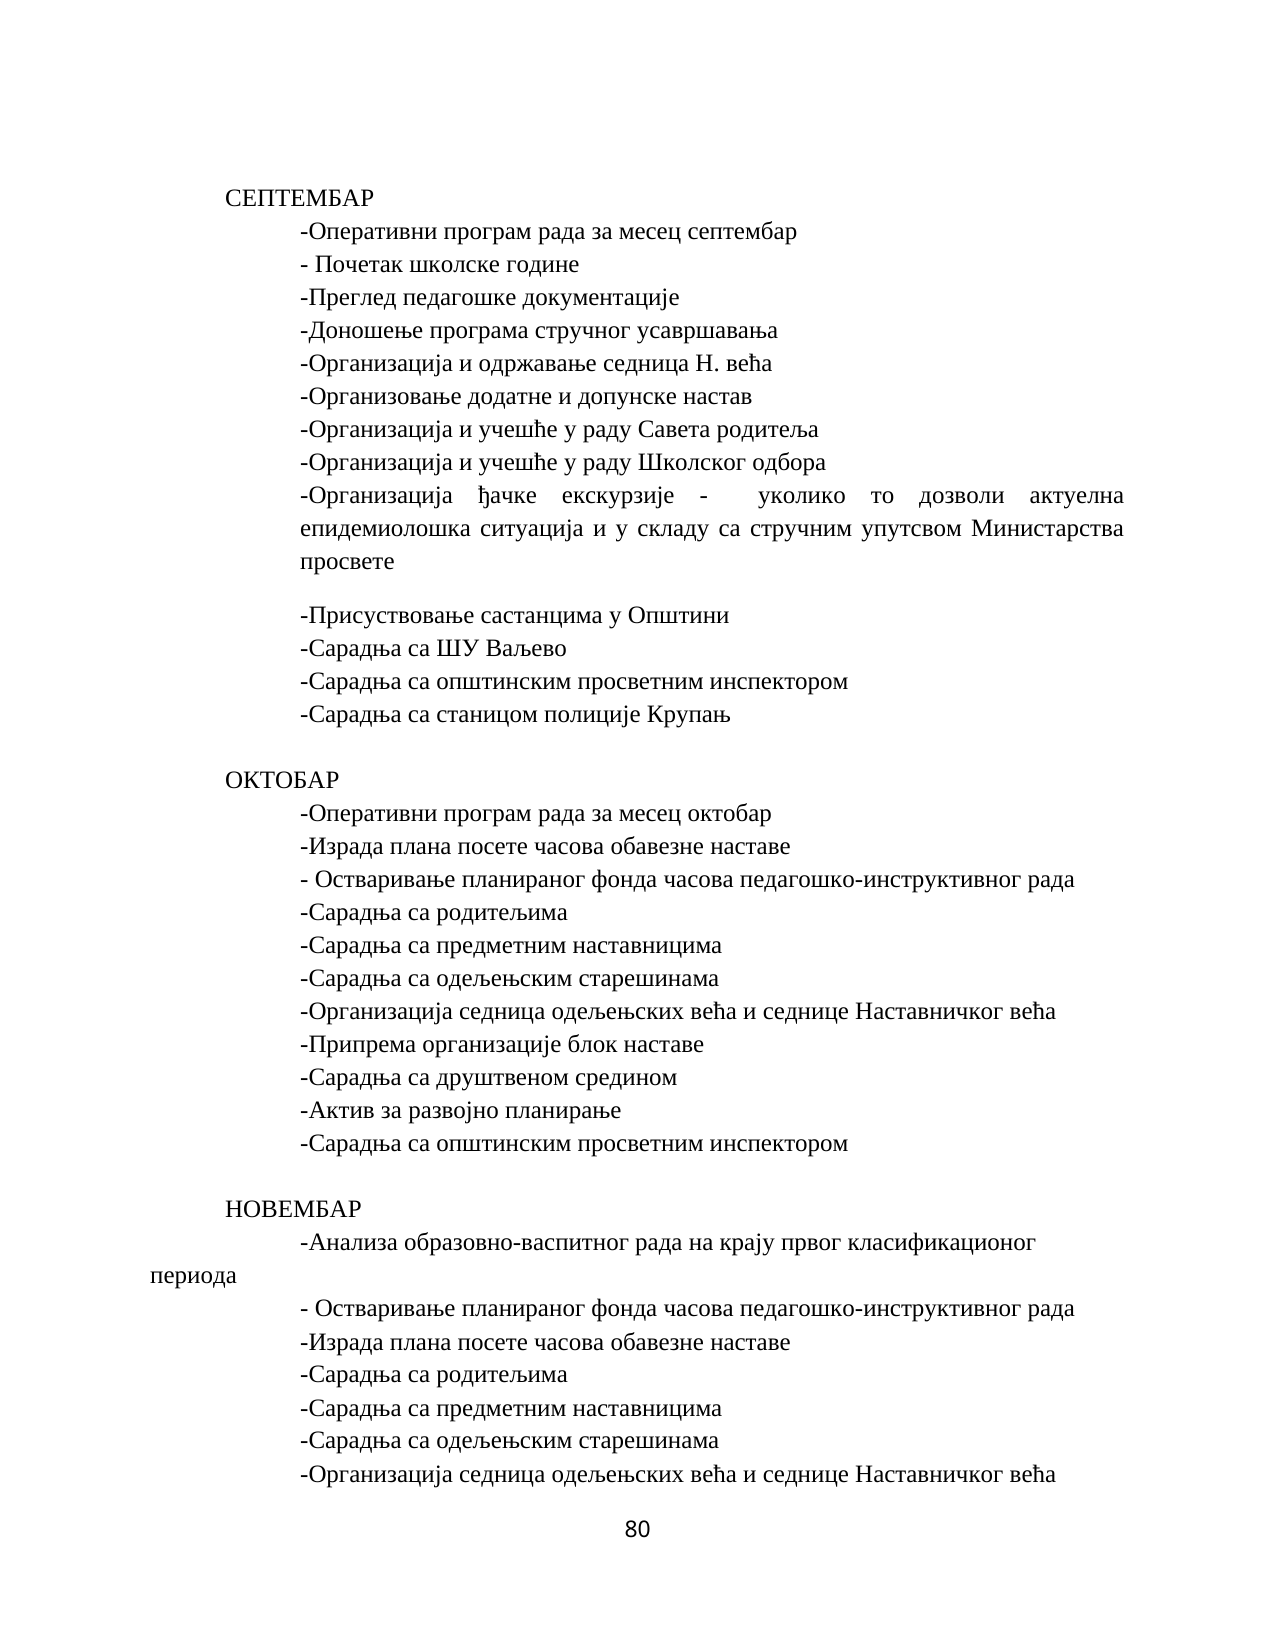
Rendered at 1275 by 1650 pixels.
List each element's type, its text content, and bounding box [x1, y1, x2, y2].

text -Организација и учешће у раду Савета родитеља [225, 414, 1125, 443]
text -Сарадња са општинским просветним инспектором [150, 666, 1125, 695]
text -Сарадња са родитељима [150, 1359, 1125, 1388]
text - Почетак школске године [150, 249, 1125, 278]
text -Израда плана посете часова обавезне наставе [150, 831, 1125, 860]
text -Сарадња са одељењским старешинама [150, 963, 1125, 992]
text -Оперативни програм рада за месец октобар [225, 798, 1125, 827]
text -Организовање додатне и допунске настав [150, 381, 1125, 410]
text -Организација седница одељењских већа и седнице Наставничког већа [150, 1459, 1125, 1487]
text -Преглед педагошке документације [150, 282, 1125, 311]
text -Израда плана посете часова обавезне наставе [150, 1327, 1125, 1355]
text -Организација ђачке екскурзије - уколико то дозволи актуелна епидемиолошка ситуација и у складу са стручним упутсвом Министарства просвете [300, 480, 1125, 575]
text НОВЕМБАР [150, 1194, 1125, 1223]
text - Остваривање планираног фонда часова педагошко-инструктивног рада [150, 864, 1125, 893]
text -Сарадња са предметним наставницима [150, 1393, 1125, 1421]
text СЕПТЕМБАР [150, 183, 1125, 212]
text -Сарадња са ШУ Ваљево [150, 633, 1125, 662]
text ОКТОБАР [150, 765, 1125, 794]
text -Организација и одржавање седница Н. већа [150, 348, 1125, 377]
text -Сарадња са станицом полиције Крупањ [150, 699, 1125, 728]
text -Доношење програма стручног усавршавања [150, 315, 1125, 344]
text -Организација и учешће у раду Школског одбора [150, 447, 1125, 476]
text -Сарадња са одељењским старешинама [150, 1426, 1125, 1454]
text -Оперативни програм рада за месец септембар [150, 216, 1125, 245]
text -Присуствовање састанцима у Општини [150, 600, 1125, 629]
text -Сарадња са друштвеном средином [150, 1062, 1125, 1091]
text -Сарадња са општинским просветним инспектором [150, 1128, 1125, 1157]
text -Организација седница одељењских већа и седнице Наставничког већа [150, 996, 1125, 1025]
text -Припрема организације блок наставе [150, 1029, 1125, 1058]
text -Актив за развојно планирање [150, 1095, 1125, 1124]
text -Сарадња са родитељима [150, 897, 1125, 926]
text -Сарадња са предметним наставницима [150, 930, 1125, 959]
text - Остваривање планираног фонда часова педагошко-инструктивног рада [150, 1293, 1125, 1322]
text -Анализа образовно-васпитног рада на крају првог класификационог периода [150, 1227, 1125, 1289]
